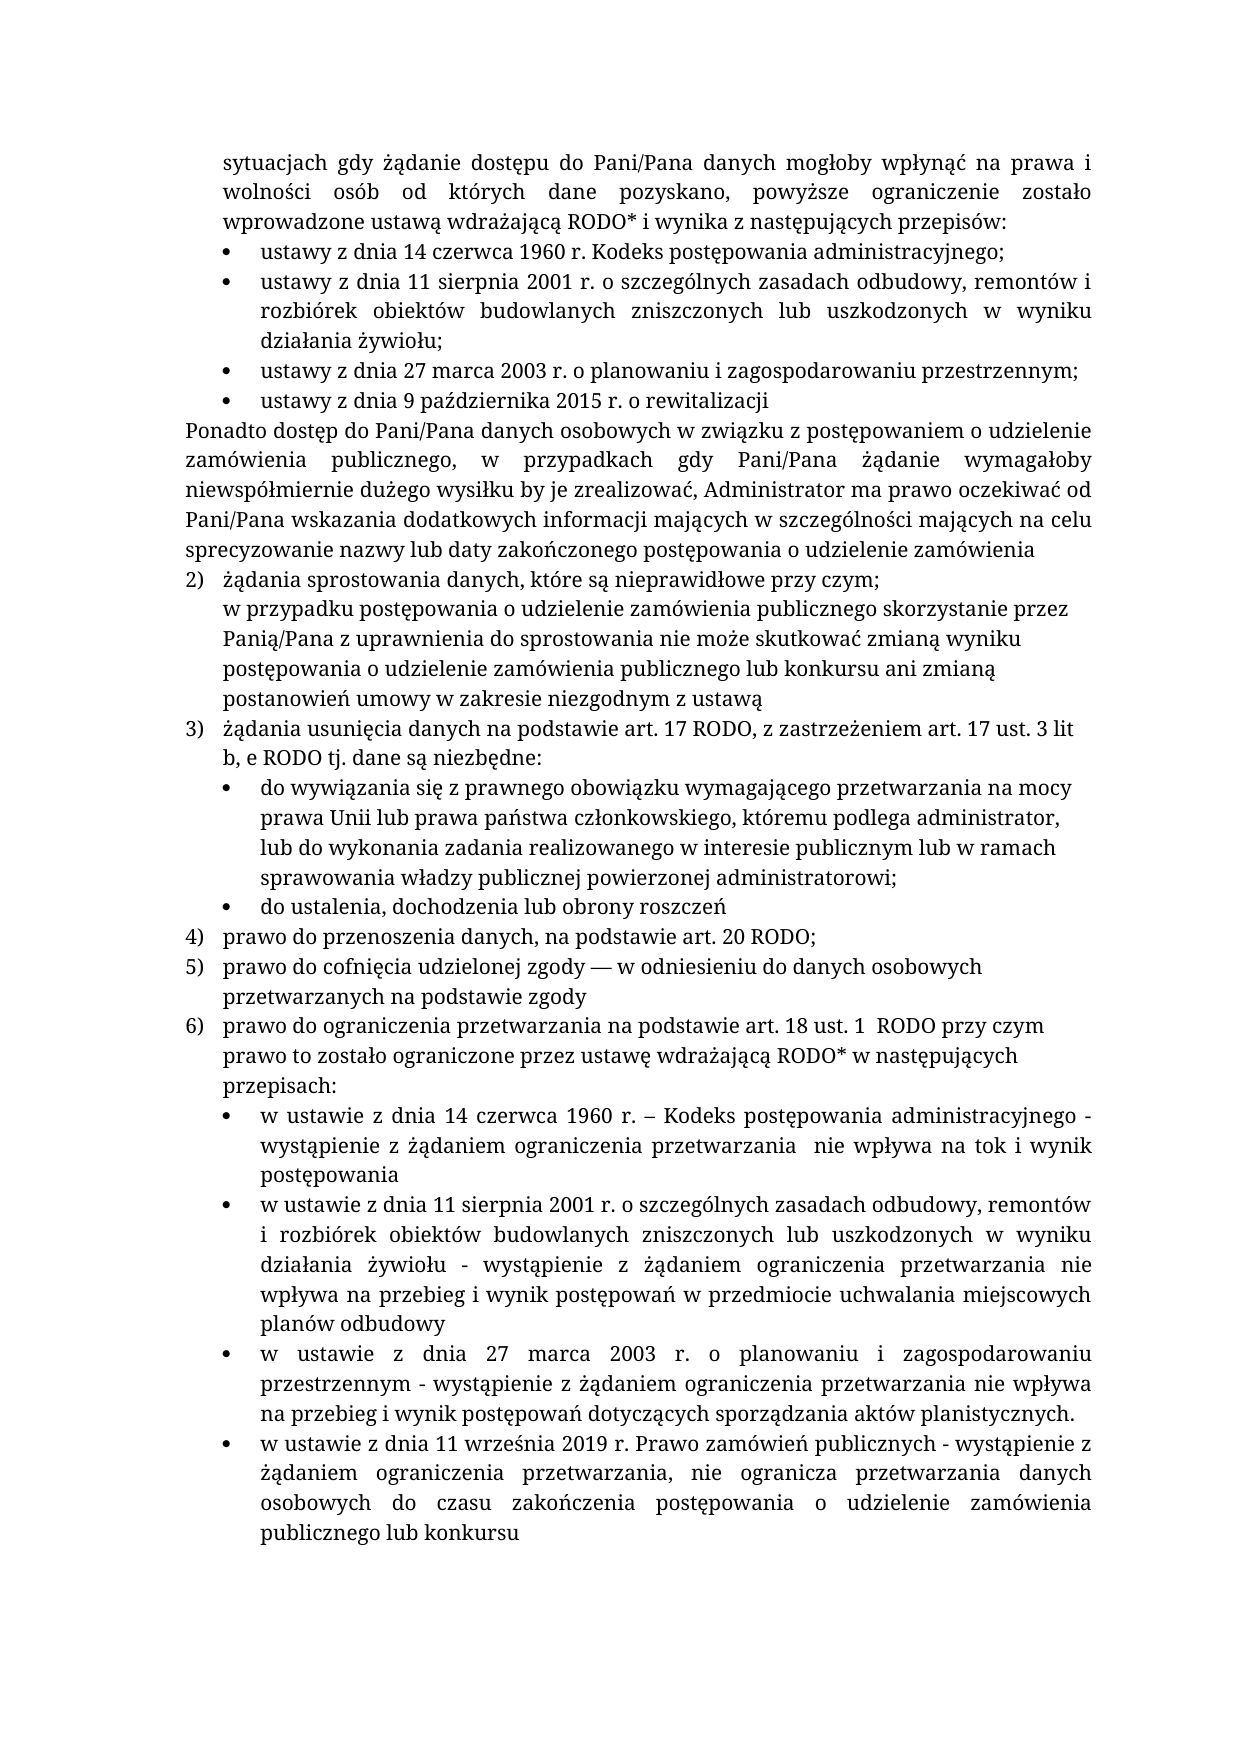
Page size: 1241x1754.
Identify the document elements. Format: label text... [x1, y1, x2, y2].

list do ustalenia, dochodzenia lub obrony roszczeń [223, 892, 1093, 921]
list w ustawie z dnia 11 sierpnia 2001 r. o szczególnych zasadach odbudowy, remontów i rozbiórek obiektów budowlanych zniszczonych lub uszkodzonych w wyniku działania żywiołu - wystąpienie z żądaniem ograniczenia przetwarzania nie wpływa na przebieg i wynik postępowań w przedmiocie uchwalania miejscowych planów odbudowy [223, 1190, 1093, 1338]
list ustawy z dnia 11 sierpnia 2001 r. o szczególnych zasadach odbudowy, remontów i rozbiórek obiektów budowlanych zniszczonych lub uszkodzonych w wyniku działania żywiołu; [223, 267, 1093, 355]
list w ustawie z dnia 14 czerwca 1960 r. – Kodeks postępowania administracyjnego - wystąpienie z żądaniem ograniczenia przetwarzania nie wpływa na tok i wynik postępowania [223, 1101, 1093, 1189]
text w przypadku postępowania o udzielenie zamówienia publicznego skorzystanie przez Panią/Pana z uprawnienia do sprostowania nie może skutkować zmianą wyniku postępowania o udzielenie zamówienia publicznego lub konkursu ani zmianą postanowień umowy w zakresie niezgodnym z ustawą [223, 594, 1093, 712]
list w ustawie z dnia 27 marca 2003 r. o planowaniu i zagospodarowaniu przestrzennym - wystąpienie z żądaniem ograniczenia przetwarzania nie wpływa na przebieg i wynik postępowań dotyczących sporządzania aktów planistycznych. [223, 1339, 1093, 1427]
list żądania usunięcia danych na podstawie art. 17 RODO, z zastrzeżeniem art. 17 ust. 3 lit b, e RODO tj. dane są niezbędne: [185, 714, 1093, 772]
list prawo do ograniczenia przetwarzania na podstawie art. 18 ust. 1 RODO przy czym prawo to zostało ograniczone przez ustawę wdrażającą RODO* w następujących przepisach: [185, 1012, 1093, 1099]
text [223, 148, 1093, 236]
list w ustawie z dnia 11 września 2019 r. Prawo zamówień publicznych - wystąpienie z żądaniem ograniczenia przetwarzania, nie ogranicza przetwarzania danych osobowych do czasu zakończenia postępowania o udzielenie zamówienia publicznego lub konkursu [223, 1429, 1093, 1546]
list ustawy z dnia 9 października 2015 r. o rewitalizacji [223, 386, 1093, 414]
text Ponadto dostęp do Pani/Pana danych osobowych w związku z postępowaniem o udzielenie zamówienia publicznego, w przypadkach gdy Pani/Pana żądanie wymagałoby niewspółmiernie dużego wysiłku by je zrealizować, Administrator ma prawo oczekiwać od Pani/Pana wskazania dodatkowych informacji mających w szczególności mających na celu sprecyzowanie nazwy lub daty zakończonego postępowania o udzielenie zamówienia [185, 416, 1093, 563]
list prawo do przenoszenia danych, na podstawie art. 20 RODO; [185, 922, 1093, 951]
list ustawy z dnia 27 marca 2003 r. o planowaniu i zagospodarowaniu przestrzennym; [223, 356, 1093, 384]
list do wywiązania się z prawnego obowiązku wymagającego przetwarzania na mocy prawa Unii lub prawa państwa członkowskiego, któremu podlega administrator, lub do wykonania zadania realizowanego w interesie publicznym lub w ramach sprawowania władzy publicznej powierzonej administratorowi; [223, 773, 1093, 891]
list ustawy z dnia 14 czerwca 1960 r. Kodeks postępowania administracyjnego; [223, 237, 1093, 265]
list żądania sprostowania danych, które są nieprawidłowe przy czym; [185, 565, 1093, 593]
list prawo do cofnięcia udzielonej zgody — w odniesieniu do danych osobowych przetwarzanych na podstawie zgody [185, 952, 1093, 1010]
